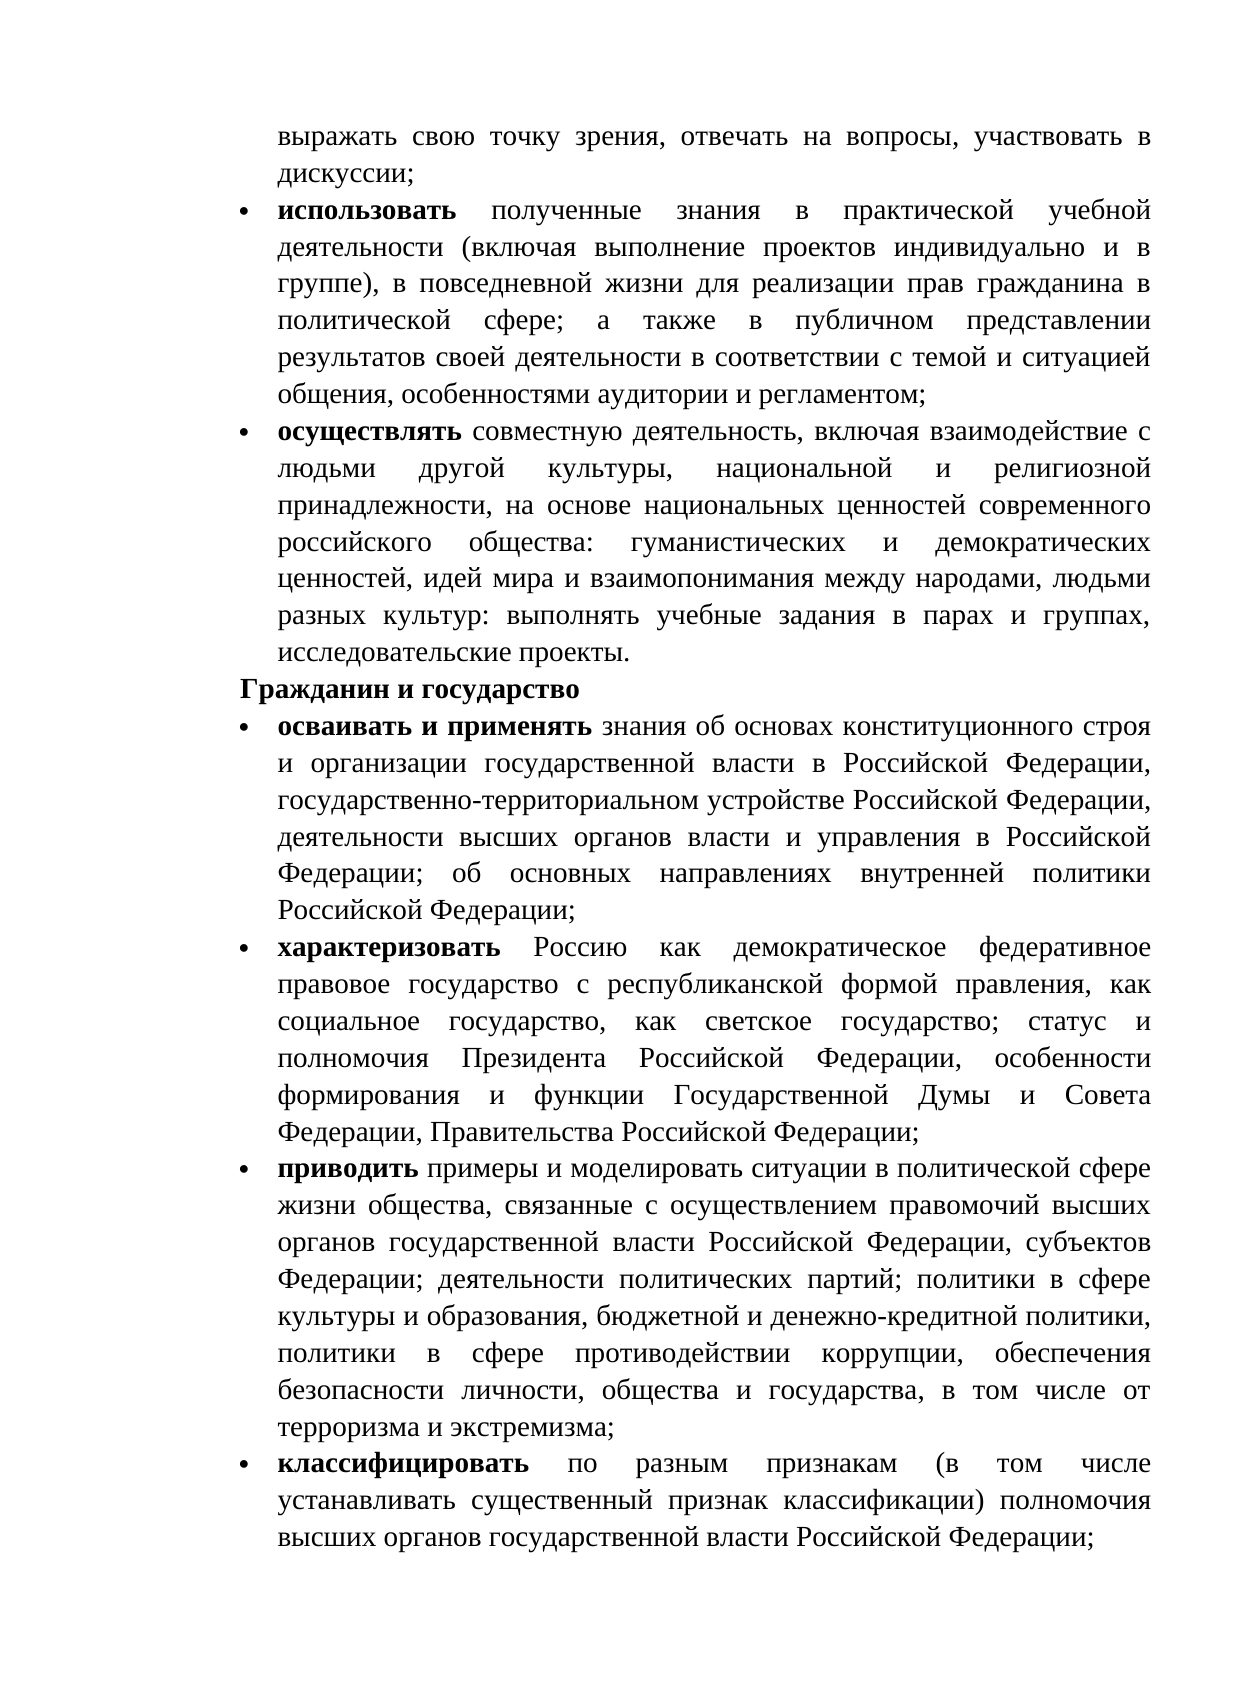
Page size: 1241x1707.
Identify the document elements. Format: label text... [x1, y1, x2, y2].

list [240, 118, 1152, 188]
list осваивать и применять знания об основах конституционного строя и организации государственной власти в Российской Федерации, государственно-территориальном устройстве Российской Федерации, деятельности высших органов власти и управления в Российской Федерации; об основных направлениях внутренней политики Российской Федерации; [240, 708, 1152, 926]
list характеризовать Россию как демократическое федеративное правовое государство с республиканской формой правления, как социальное государство, как светское государство; статус и полномочия Президента Российской Федерации, особенности формирования и функции Государственной Думы и Совета Федерации, Правительства Российской Федерации; [240, 929, 1152, 1147]
text Гражданин и государство [177, 671, 1152, 705]
list осуществлять совместную деятельность, включая взаимодействие с людьми другой культуры, национальной и религиозной принадлежности, на основе национальных ценностей современного российского общества: гуманистических и демократических ценностей, идей мира и взаимопонимания между народами, людьми разных культур: выполнять учебные задания в парах и группах, исследовательские проекты. [240, 413, 1152, 668]
list классифицировать по разным признакам (в том числе устанавливать существенный признак классификации) полномочия высших органов государственной власти Российской Федерации; [240, 1446, 1152, 1553]
list использовать полученные знания в практической учебной деятельности (включая выполнение проектов индивидуально и в группе), в повседневной жизни для реализации прав гражданина в политической сфере; а также в публичном представлении результатов своей деятельности в соответствии с темой и ситуацией общения, особенностями аудитории и регламентом; [240, 192, 1152, 410]
list приводить примеры и моделировать ситуации в политической сфере жизни общества, связанные с осуществлением правомочий высших органов государственной власти Российской Федерации, субъектов Федерации; деятельности политических партий; политики в сфере культуры и образования, бюджетной и денежно-кредитной политики, политики в сфере противодействии коррупции, обеспечения безопасности личности, общества и государства, в том числе от терроризма и экстремизма; [240, 1151, 1152, 1442]
